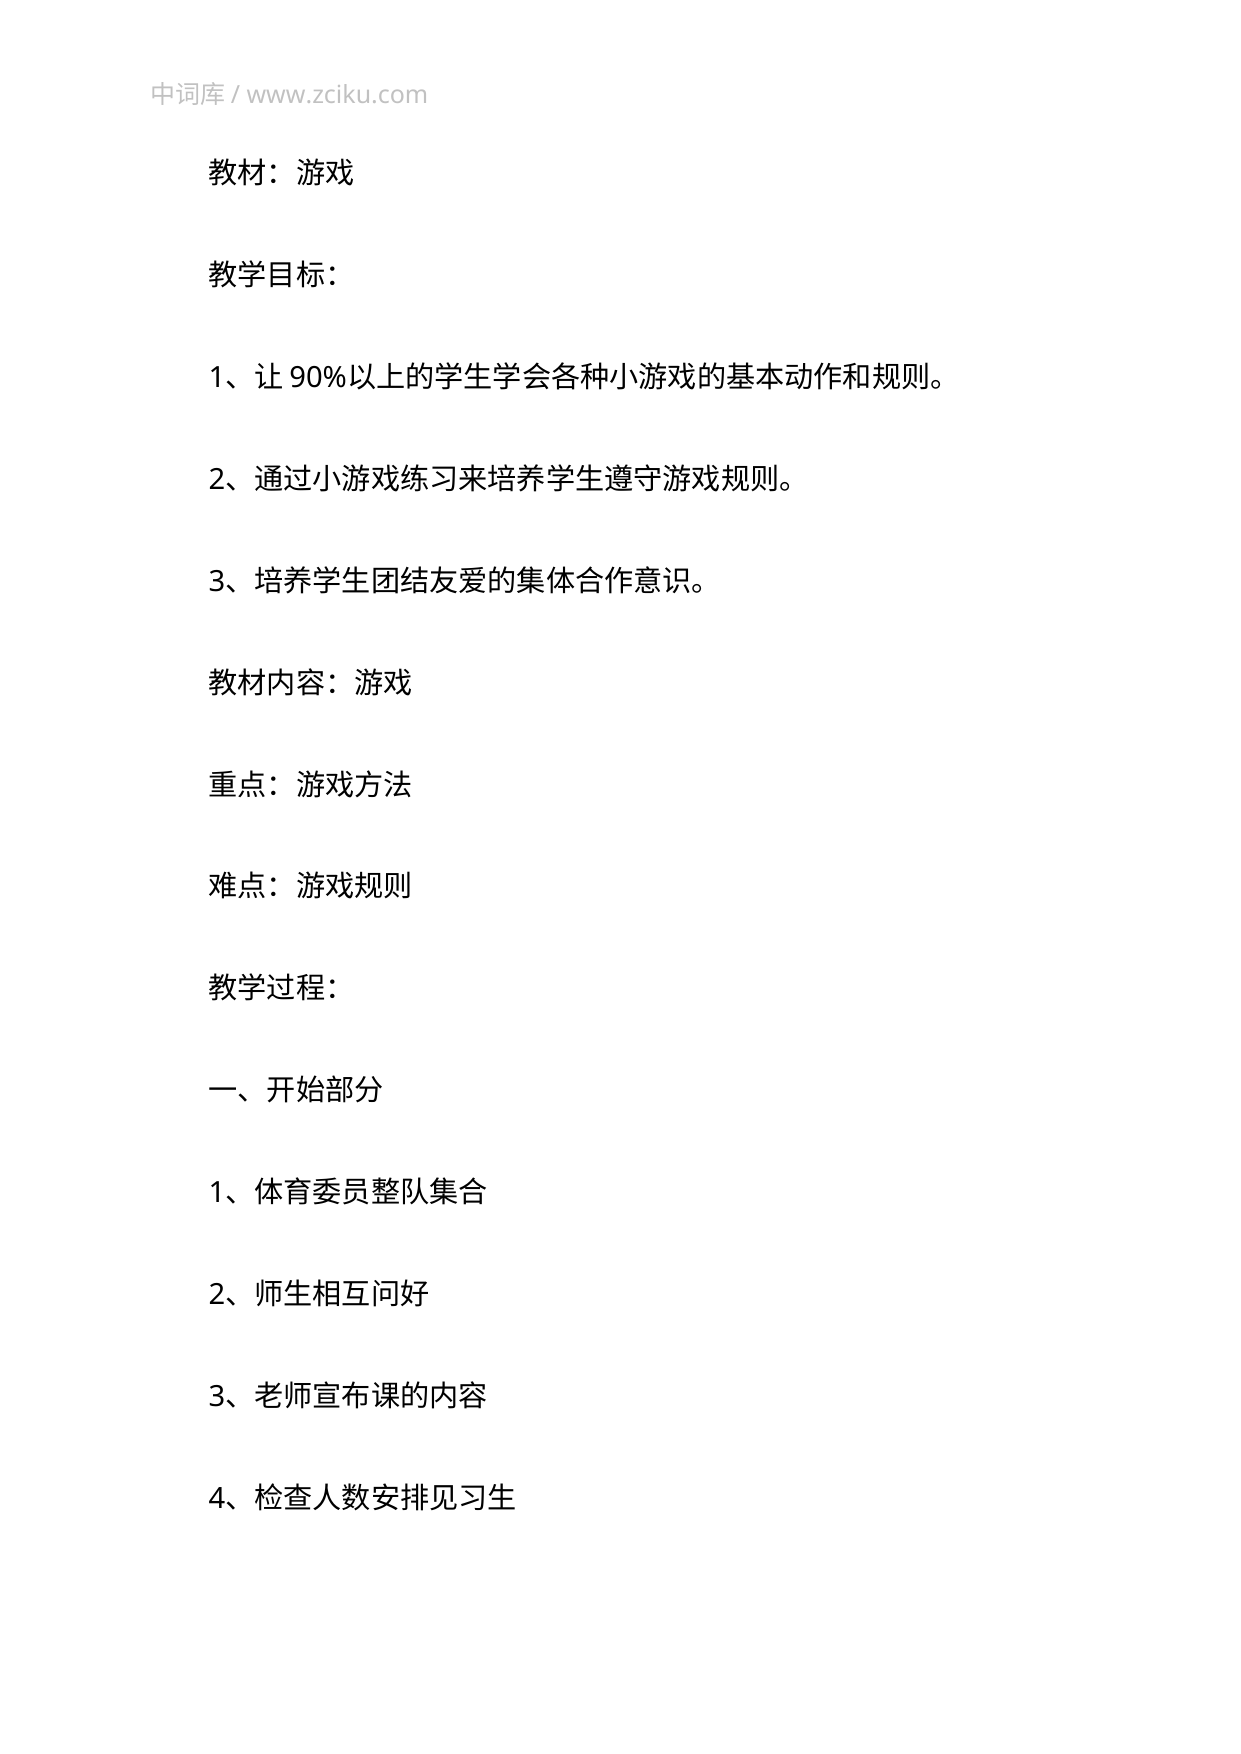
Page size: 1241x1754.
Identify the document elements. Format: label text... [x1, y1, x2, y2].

text 一、开始部分 [150, 1067, 1090, 1109]
text 教材：游戏 [150, 150, 1090, 192]
text 教学目标： [150, 252, 1090, 294]
text 2、通过小游戏练习来培养学生遵守游戏规则。 [150, 456, 1090, 498]
text 3、培养学生团结友爱的集体合作意识。 [150, 557, 1090, 600]
text 2、师生相互问好 [150, 1270, 1090, 1313]
text 3、老师宣布课的内容 [150, 1372, 1090, 1415]
text 1、体育委员整队集合 [150, 1168, 1090, 1211]
text 教学过程： [150, 965, 1090, 1007]
text 教材内容：游戏 [150, 659, 1090, 702]
text 1、让90%以上的学生学会各种小游戏的基本动作和规则。 [150, 353, 1090, 396]
text 难点：游戏规则 [150, 863, 1090, 905]
text 4、检查人数安排见习生 [150, 1474, 1090, 1517]
text 重点：游戏方法 [150, 761, 1090, 803]
